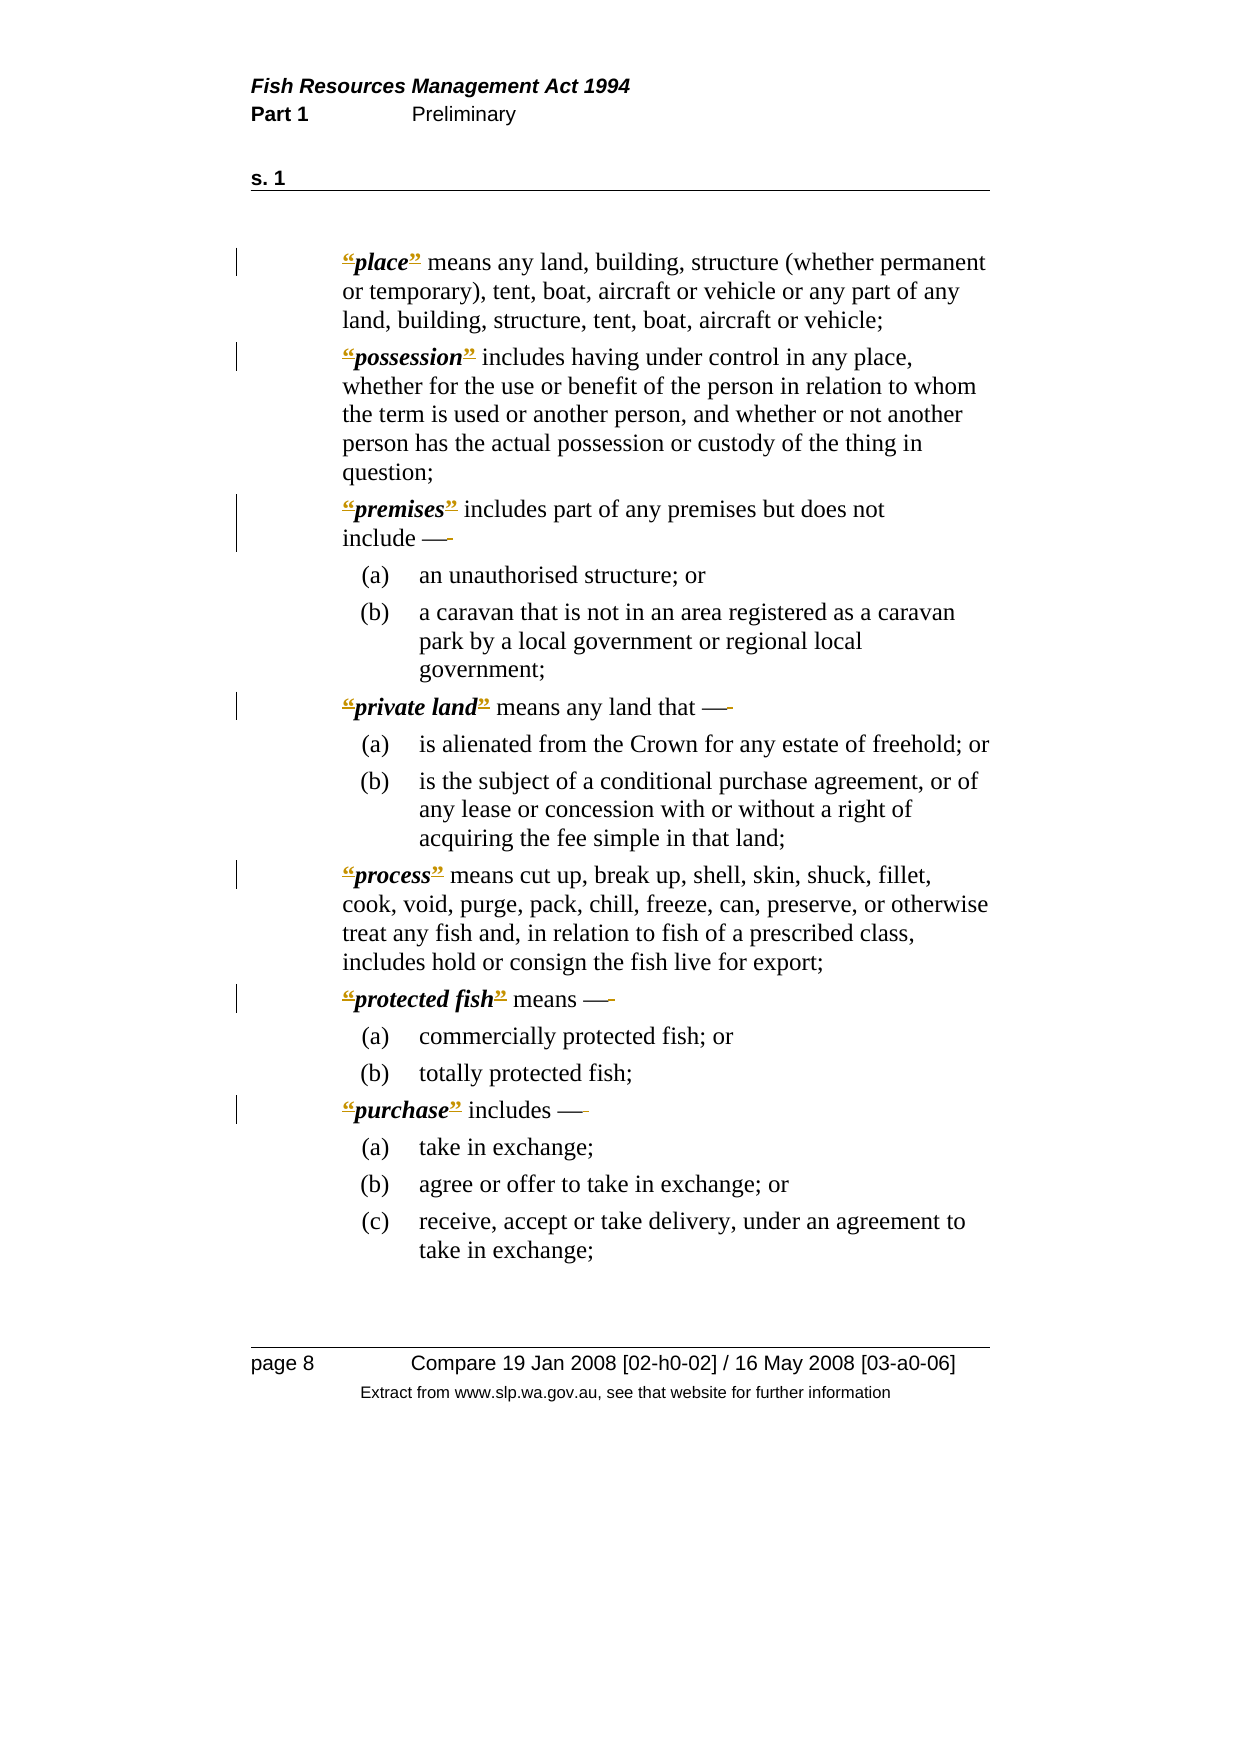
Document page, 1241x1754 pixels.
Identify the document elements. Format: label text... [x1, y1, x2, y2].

text premises includes part of any premises but does not include — [251, 494, 990, 552]
text (b) is the subject of a conditional purchase agreement, or of any lease or concession with or without a right of acquiring the fee simple in that land; [251, 766, 990, 852]
text (a) is alienated from the Crown for any estate of freehold; or [251, 729, 990, 757]
text protected fish means — [251, 984, 990, 1012]
text (c) receive, accept or take delivery, under an agreement to take in exchange; [251, 1206, 990, 1264]
text (a) take in exchange; [251, 1132, 990, 1161]
text place means any land, building, structure (whether permanent or temporary), tent, boat, aircraft or vehicle or any part of any land, building, structure, tent, boat, aircraft or vehicle; [251, 247, 990, 334]
text possession includes having under control in any place, whether for the use or benefit of the person in relation to whom the term is used or another person, and whether or not another person has the actual possession or custody of the thing in question; [251, 342, 990, 486]
text (b) a caravan that is not in an area registered as a caravan park by a local government or regional local government; [251, 597, 990, 683]
text private land means any land that — [251, 692, 990, 720]
text (a) an unauthorised structure; or [251, 560, 990, 589]
text (b) totally protected fish; [251, 1058, 990, 1087]
text process means cut up, break up, shell, skin, shuck, fillet, cook, void, purge, pack, chill, freeze, can, preserve, or otherwise treat any fish and, in relation to fish of a prescribed class, includes hold or consign the fish live for export; [251, 860, 990, 975]
text purchase includes — [251, 1095, 990, 1124]
text (b) agree or offer to take in exchange; or [251, 1169, 990, 1198]
text (a) commercially protected fish; or [251, 1021, 990, 1049]
